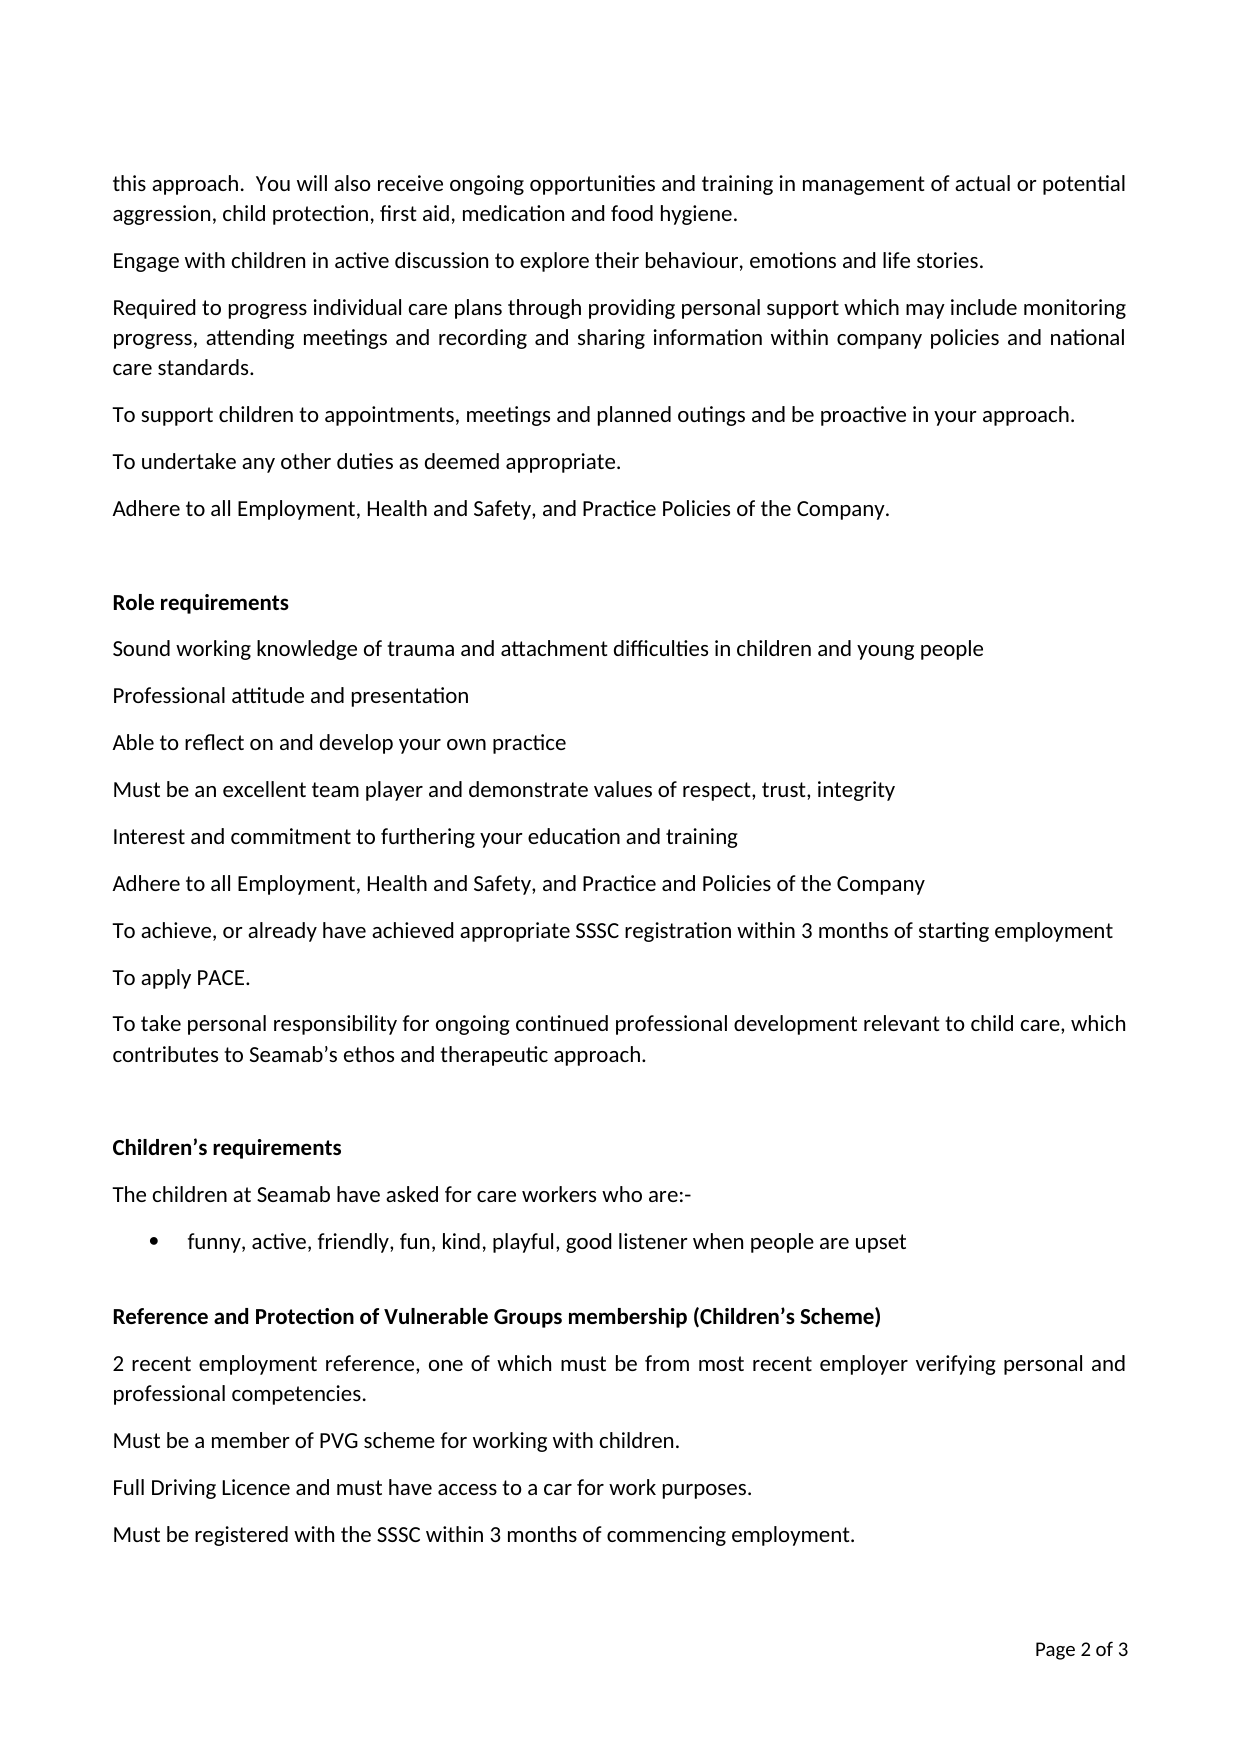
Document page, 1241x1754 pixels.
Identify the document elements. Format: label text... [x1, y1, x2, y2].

text To support children to appointments, meetings and planned outings and be proactive in your approach. [112, 400, 1128, 428]
text Reference and Protection of Vulnerable Groups membership (Children’s Scheme) [112, 1302, 1128, 1330]
text To take personal responsibility for ongoing continued professional development relevant to child care, which contributes to Seamab’s ethos and therapeutic approach. [112, 1009, 1128, 1068]
text Adhere to all Employment, Health and Safety, and Practice Policies of the Company. [112, 494, 1128, 522]
text Sound working knowledge of trauma and attachment difficulties in children and young people [112, 634, 1128, 663]
text 2 recent employment reference, one of which must be from most recent employer verifying personal and professional competencies. [112, 1349, 1128, 1407]
text To achieve, or already have achieved appropriate SSSC registration within 3 months of starting employment [112, 916, 1128, 944]
text Adhere to all Employment, Health and Safety, and Practice and Policies of the Company [112, 869, 1128, 897]
text Interest and commitment to furthering your education and training [112, 822, 1128, 850]
text Required to progress individual care plans through providing personal support which may include monitoring progress, attending meetings and recording and sharing information within company policies and national care standards. [112, 293, 1128, 381]
text Engage with children in active discussion to explore their behaviour, emotions and life stories. [112, 246, 1128, 274]
text Able to reflect on and develop your own practice [112, 728, 1128, 756]
text The children at Seamab have asked for care workers who are:- [112, 1180, 1128, 1208]
text Role requirements [112, 588, 1128, 616]
text Must be registered with the SSSC within 3 months of commencing employment. [112, 1520, 1128, 1548]
text To undertake any other duties as deemed appropriate. [112, 447, 1128, 475]
text Professional attitude and presentation [112, 681, 1128, 709]
text Full Driving Licence and must have access to a car for work purposes. [112, 1473, 1128, 1501]
text Must be a member of PVG scheme for working with children. [112, 1426, 1128, 1454]
text Must be an excellent team player and demonstrate values of respect, trust, integrity [112, 775, 1128, 803]
text Children’s requirements [112, 1133, 1128, 1162]
text To apply PACE. [112, 963, 1128, 991]
list funny, active, friendly, fun, kind, playful, good listener when people are upset [150, 1227, 1128, 1255]
